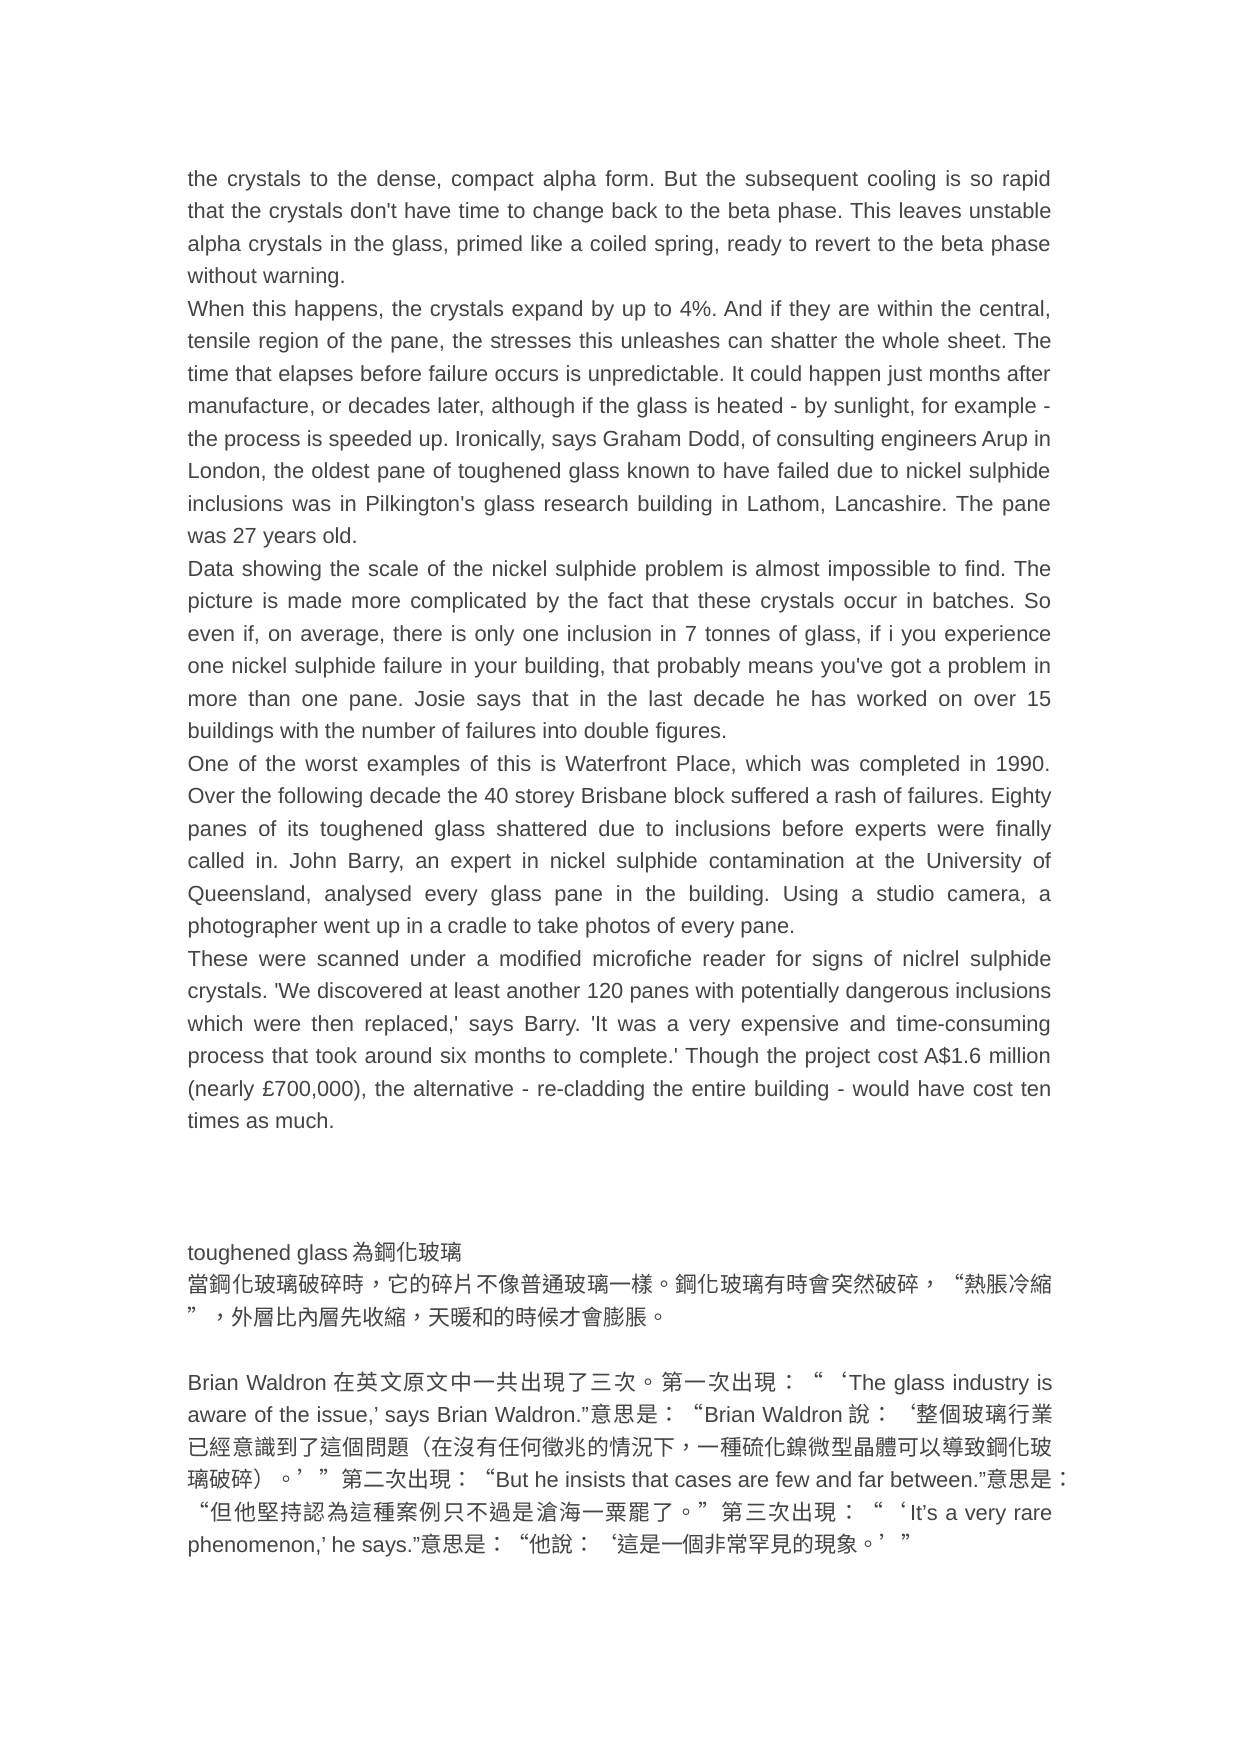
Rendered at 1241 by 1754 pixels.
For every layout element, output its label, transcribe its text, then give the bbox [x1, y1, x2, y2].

text These were scanned under a modified microfiche reader for signs of niclrel sulphide crystals. 'We discovered at least another 120 panes with potentially dangerous inclusions which were then replaced,' says Barry. 'It was a very expensive and time-consuming process that took around six months to complete.' Though the project cost A$1.6 million (nearly £700,000), the alternative - re-cladding the entire building - would have cost ten times as much. [187, 1021, 1053, 1137]
text 當鋼化玻璃破碎時，它的碎片不像普通玻璃一樣。鋼化玻璃有時會突然破碎，“熱脹冷縮”，外層比內層先收縮，天暖和的時候才會膨脹。 [187, 1267, 1053, 1332]
text Data showing the scale of the nickel sulphide problem is almost impossible to find. The picture is made more complicated by the fact that these crystals occur in batches. So even if, on average, there is only one inclusion in 7 tonnes of glass, if i you experience one nickel sulphide failure in your building, that probably means you've got a problem in more than one pane. Josie says that in the last decade he has worked on over 15 buildings with the number of failures into double figures. [187, 552, 1053, 747]
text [187, 176, 1053, 206]
text toughened glass為鋼化玻璃 [187, 1234, 1053, 1267]
text When this happens, the crystals expand by up to 4%. And if they are within the central, tensile region of the pane, the stresses this unleashes can shatter the whole sheet. The time that elapses before failure occurs is unpredictable. It could happen just months after manufacture, or decades later, although if the glass is heated - by sunlight, for example - the process is speeded up. Ironically, says Graham Dodd, of consulting engineers Arup in London, the oldest pane of toughened glass known to have failed due to nickel sulphide inclusions was in Pilkington's glass research building in Lathom, Lancashire. The pane was 27 years old. [187, 371, 1053, 434]
text One of the worst examples of this is Waterfront Place, which was completed in 1990. Over the following decade the 40 storey Brisbane block suffered a rash of failures. Eighty panes of its toughened glass shattered due to inclusions before experts were finally called in. John Barry, an expert in nickel sulphide contamination at the University of Queensland, analysed every glass pane in the building. Using a studio camera, a photographer went up in a cradle to take photos of every pane. [187, 747, 1053, 942]
text These were scanned under a modified microfiche reader for signs of niclrel sulphide crystals. 'We discovered at least another 120 panes with potentially dangerous inclusions which were then replaced,' says Barry. 'It was a very expensive and time-consuming process that took around six months to complete.' Though the project cost A$1.6 million (nearly £700,000), the alternative - re-cladding the entire building - would have cost ten times as much. [187, 953, 1053, 1019]
text When this happens, the crystals expand by up to 4%. And if they are within the central, tensile region of the pane, the stresses this unleashes can shatter the whole sheet. The time that elapses before failure occurs is unpredictable. It could happen just months after manufacture, or decades later, although if the glass is heated - by sunlight, for example - the process is speeded up. Ironically, says Graham Dodd, of consulting engineers Arup in London, the oldest pane of toughened glass known to have failed due to nickel sulphide inclusions was in Pilkington's glass research building in Lathom, Lancashire. The pane was 27 years old. [187, 436, 1053, 552]
text Brian Waldron在英文原文中一共出現了三次。第一次出現：“‘The glass industry is aware of the issue,’ says Brian Waldron.”意思是：“Brian Waldron說：‘整個玻璃行業已經意識到了這個問題（在沒有任何徵兆的情況下，一種硫化鎳微型晶體可以導致鋼化玻璃破碎）。’”第二次出現：“But he insists that cases are few and far between.”意思是：“但他堅持認為這種案例只不過是滄海一粟罷了。”第三次出現：“‘It’s a very rare phenomenon,’ he says.”意思是：“他說：‘這是一個非常罕見的現象。’” [187, 1364, 1053, 1559]
